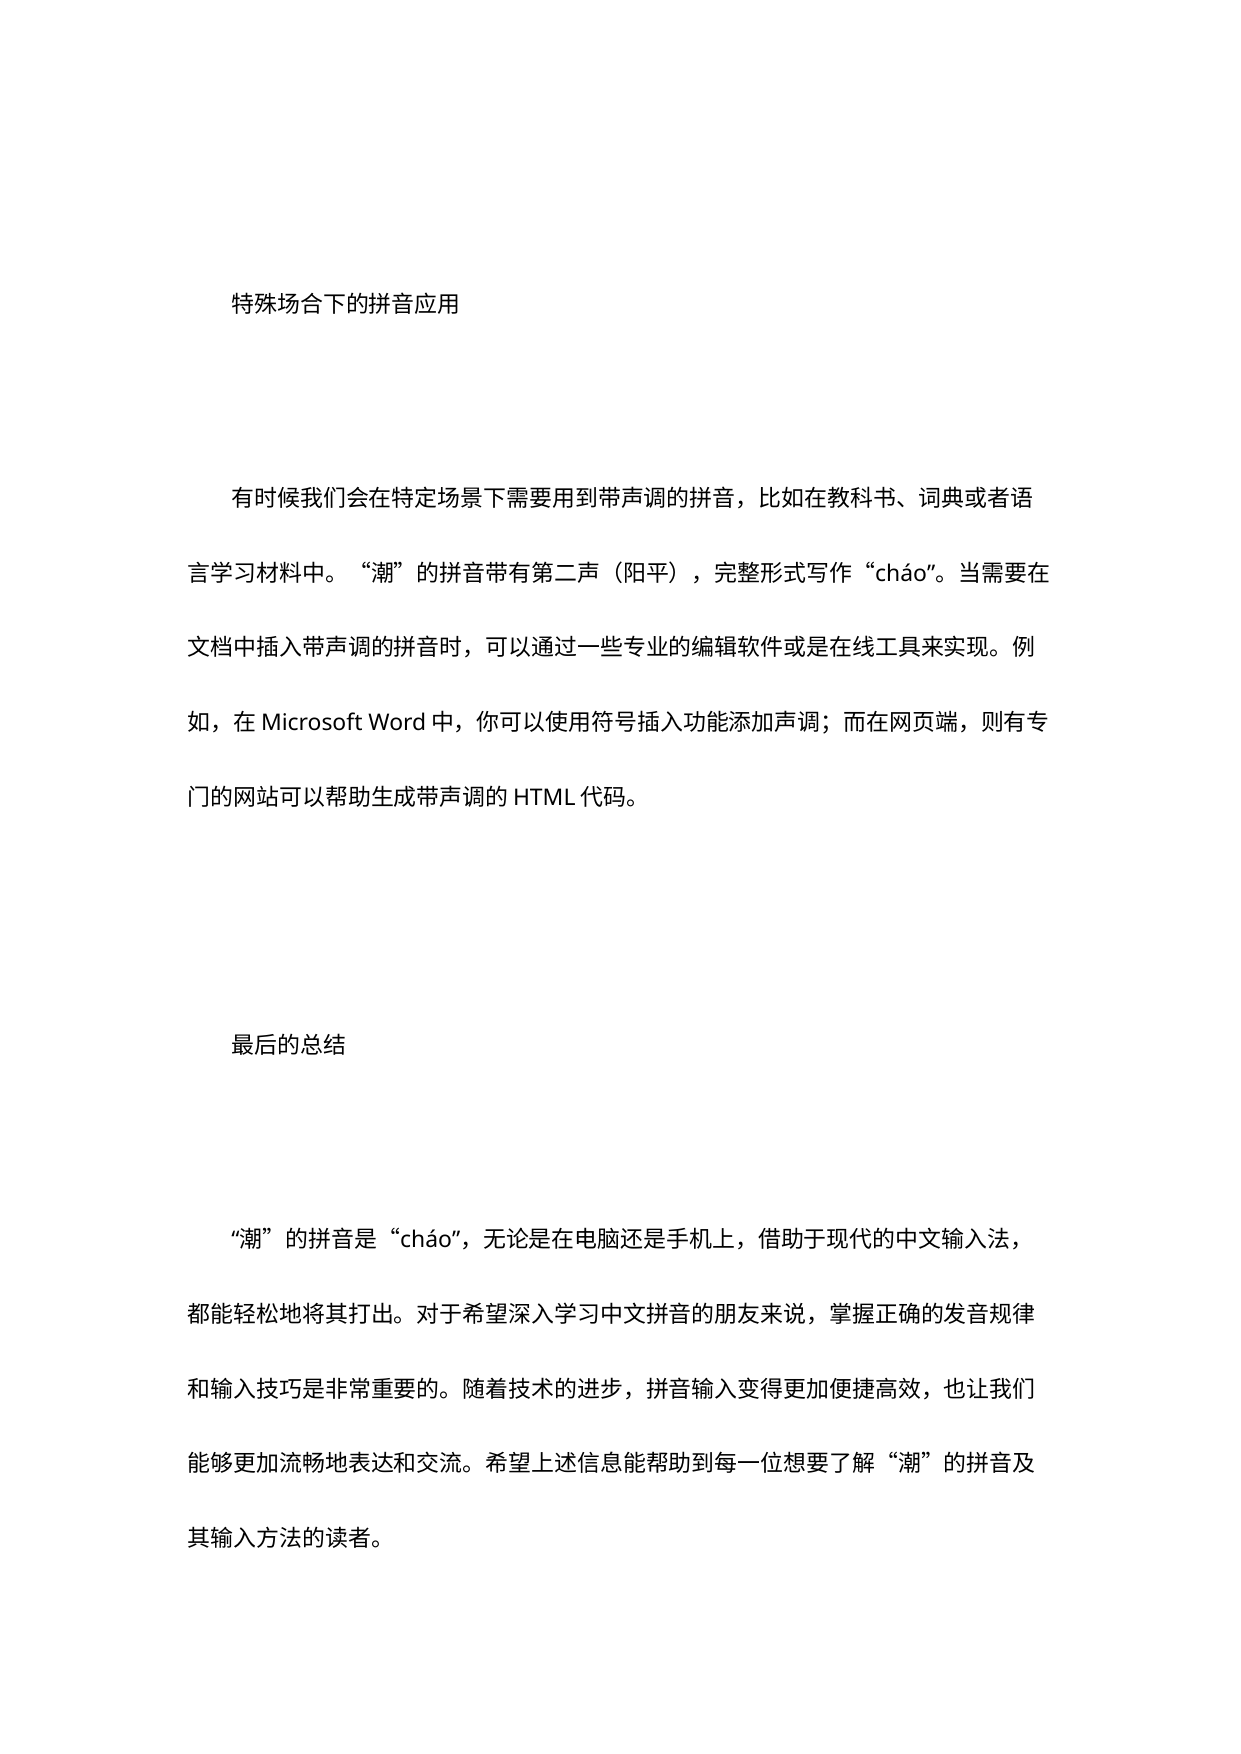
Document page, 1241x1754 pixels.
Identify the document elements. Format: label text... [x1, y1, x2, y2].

text 特殊场合下的拼音应用 [187, 270, 1053, 335]
text 最后的总结 [187, 1011, 1053, 1076]
text 有时候我们会在特定场景下需要用到带声调的拼音，比如在教科书、词典或者语言学习材料中。“潮”的拼音带有第二声（阳平），完整形式写作“cháo”。当需要在文档中插入带声调的拼音时，可以通过一些专业的编辑软件或是在线工具来实现。例如，在Microsoft Word中，你可以使用符号插入功能添加声调；而在网页端，则有专门的网站可以帮助生成带声调的HTML代码。 [187, 464, 1053, 828]
text “潮”的拼音是“cháo”，无论是在电脑还是手机上，借助于现代的中文输入法，都能轻松地将其打出。对于希望深入学习中文拼音的朋友来说，掌握正确的发音规律和输入技巧是非常重要的。随着技术的进步，拼音输入变得更加便捷高效，也让我们能够更加流畅地表达和交流。希望上述信息能帮助到每一位想要了解“潮”的拼音及其输入方法的读者。 [187, 1205, 1053, 1569]
